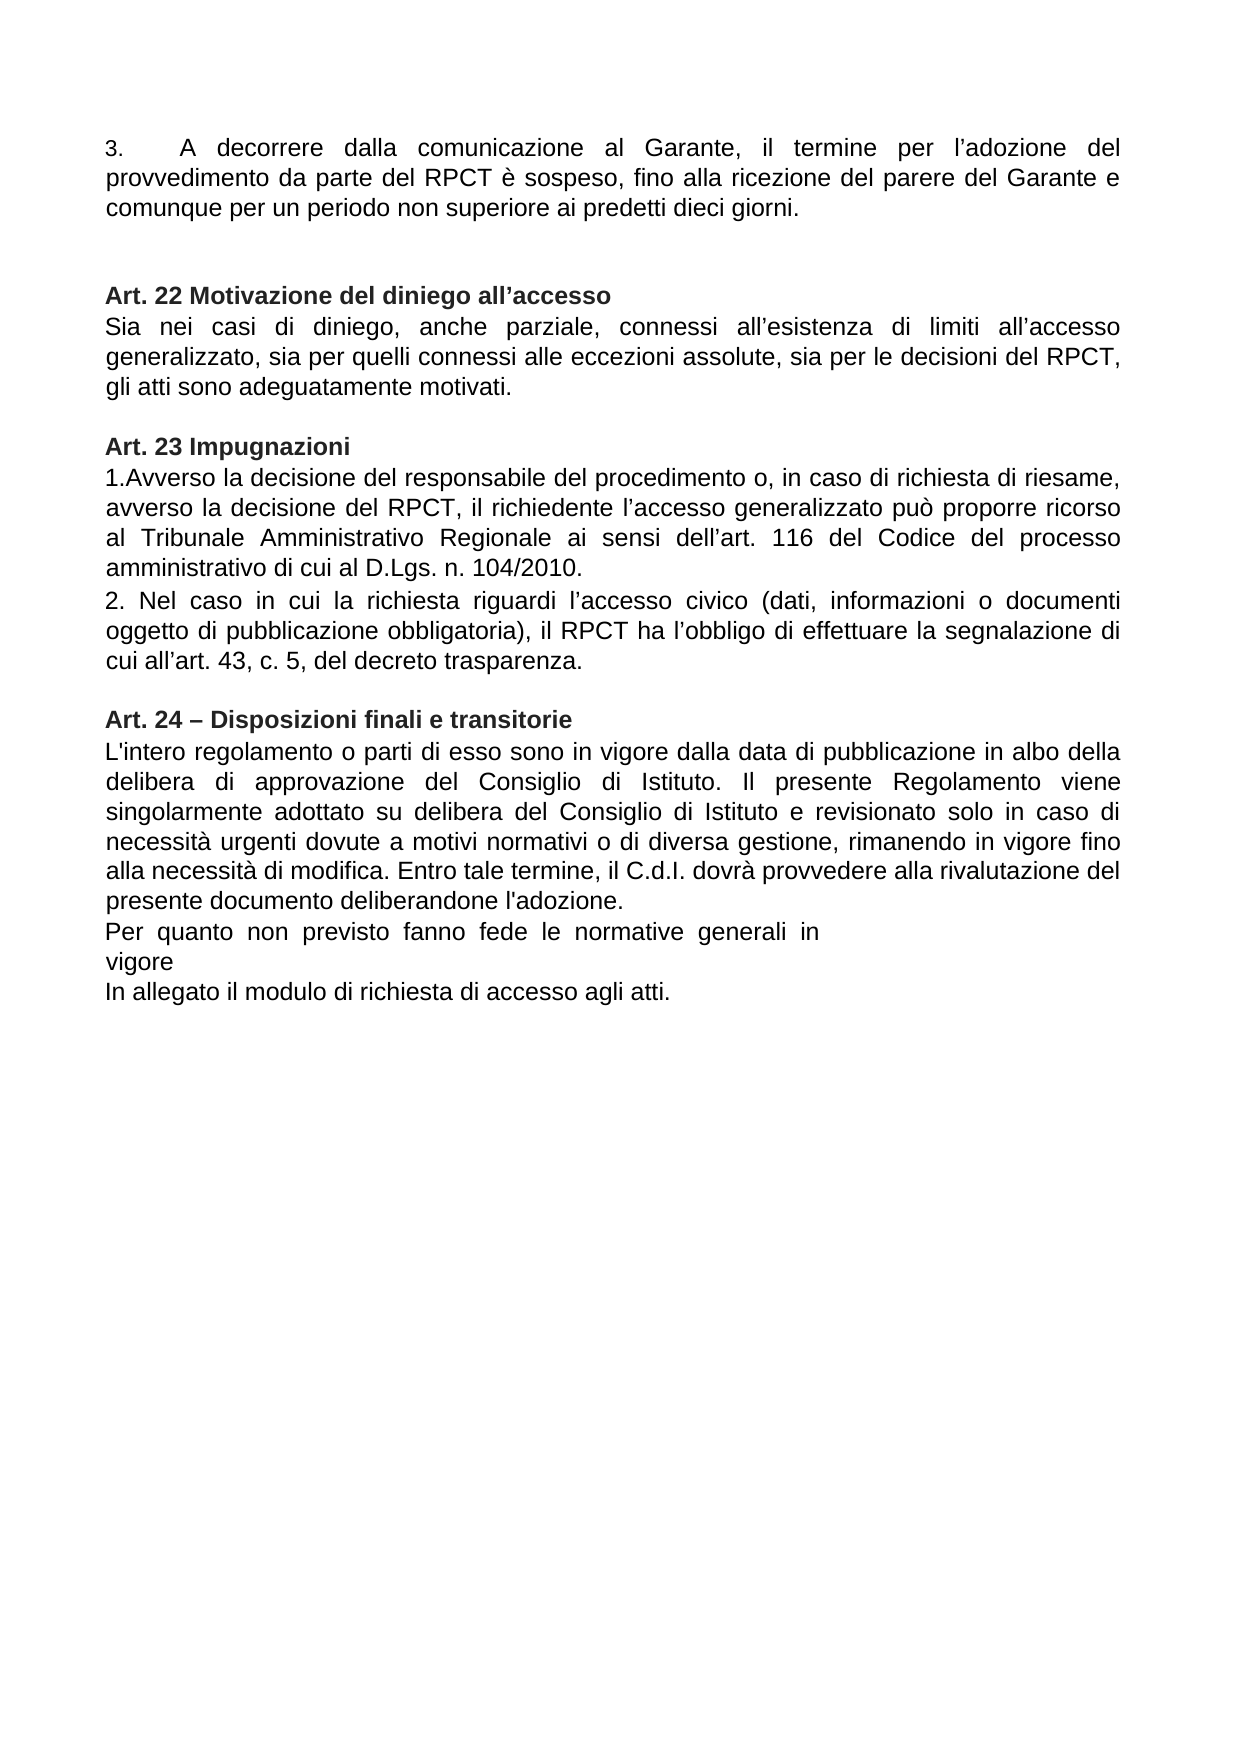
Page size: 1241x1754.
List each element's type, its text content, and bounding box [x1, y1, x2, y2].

subtitle Art. 22 Motivazione del diniego all’accesso [104, 281, 1128, 309]
subtitle Art. 23 Impugnazioni [104, 432, 1128, 461]
text In allegato il modulo di richiesta di accesso agli atti. [104, 977, 821, 1006]
text Sia nei casi di diniego, anche parziale, connessi all’esistenza di limiti all’accesso generalizzato, sia per quelli connessi alle eccezioni assolute, sia per le decisioni del RPCT, gli atti sono adeguatamente motivati. [104, 312, 1122, 401]
subtitle Art. 24 – Disposizioni finali e transitorie [104, 705, 1128, 734]
text 2. Nel caso in cui la richiesta riguardi l’accesso civico (dati, informazioni o documenti oggetto di pubblicazione obbligatoria), il RPCT ha l’obbligo di effettuare la segnalazione di cui all’art. 43, c. 5, del decreto trasparenza. [104, 586, 1122, 674]
text Per quanto non previsto fanno fede le normative generali in vigore [104, 917, 821, 975]
text 1.Avverso la decisione del responsabile del procedimento o, in caso di richiesta di riesame, avverso la decisione del RPCT, il richiedente l’accesso generalizzato può proporre ricorso al Tribunale Amministrativo Regionale ai sensi dell’art. 116 del Codice del processo amministrativo di cui al D.Lgs. n. 104/2010. [104, 463, 1122, 582]
text L'intero regolamento o parti di esso sono in vigore dalla data di pubblicazione in albo della delibera di approvazione del Consiglio di Istituto. Il presente Regolamento viene singolarmente adottato su delibera del Consiglio di Istituto e revisionato solo in caso di necessità urgenti dovute a motivi normativi o di diversa gestione, rimanendo in vigore fino alla necessità di modifica. Entro tale termine, il C.d.I. dovrà provvedere alla rivalutazione del presente documento deliberandone l'adozione. [104, 737, 1122, 915]
list A decorrere dalla comunicazione al Garante, il termine per l’adozione del provvedimento da parte del RPCT è sospeso, fino alla ricezione del parere del Garante e comunque per un periodo non superiore ai predetti dieci giorni. [104, 133, 1122, 221]
